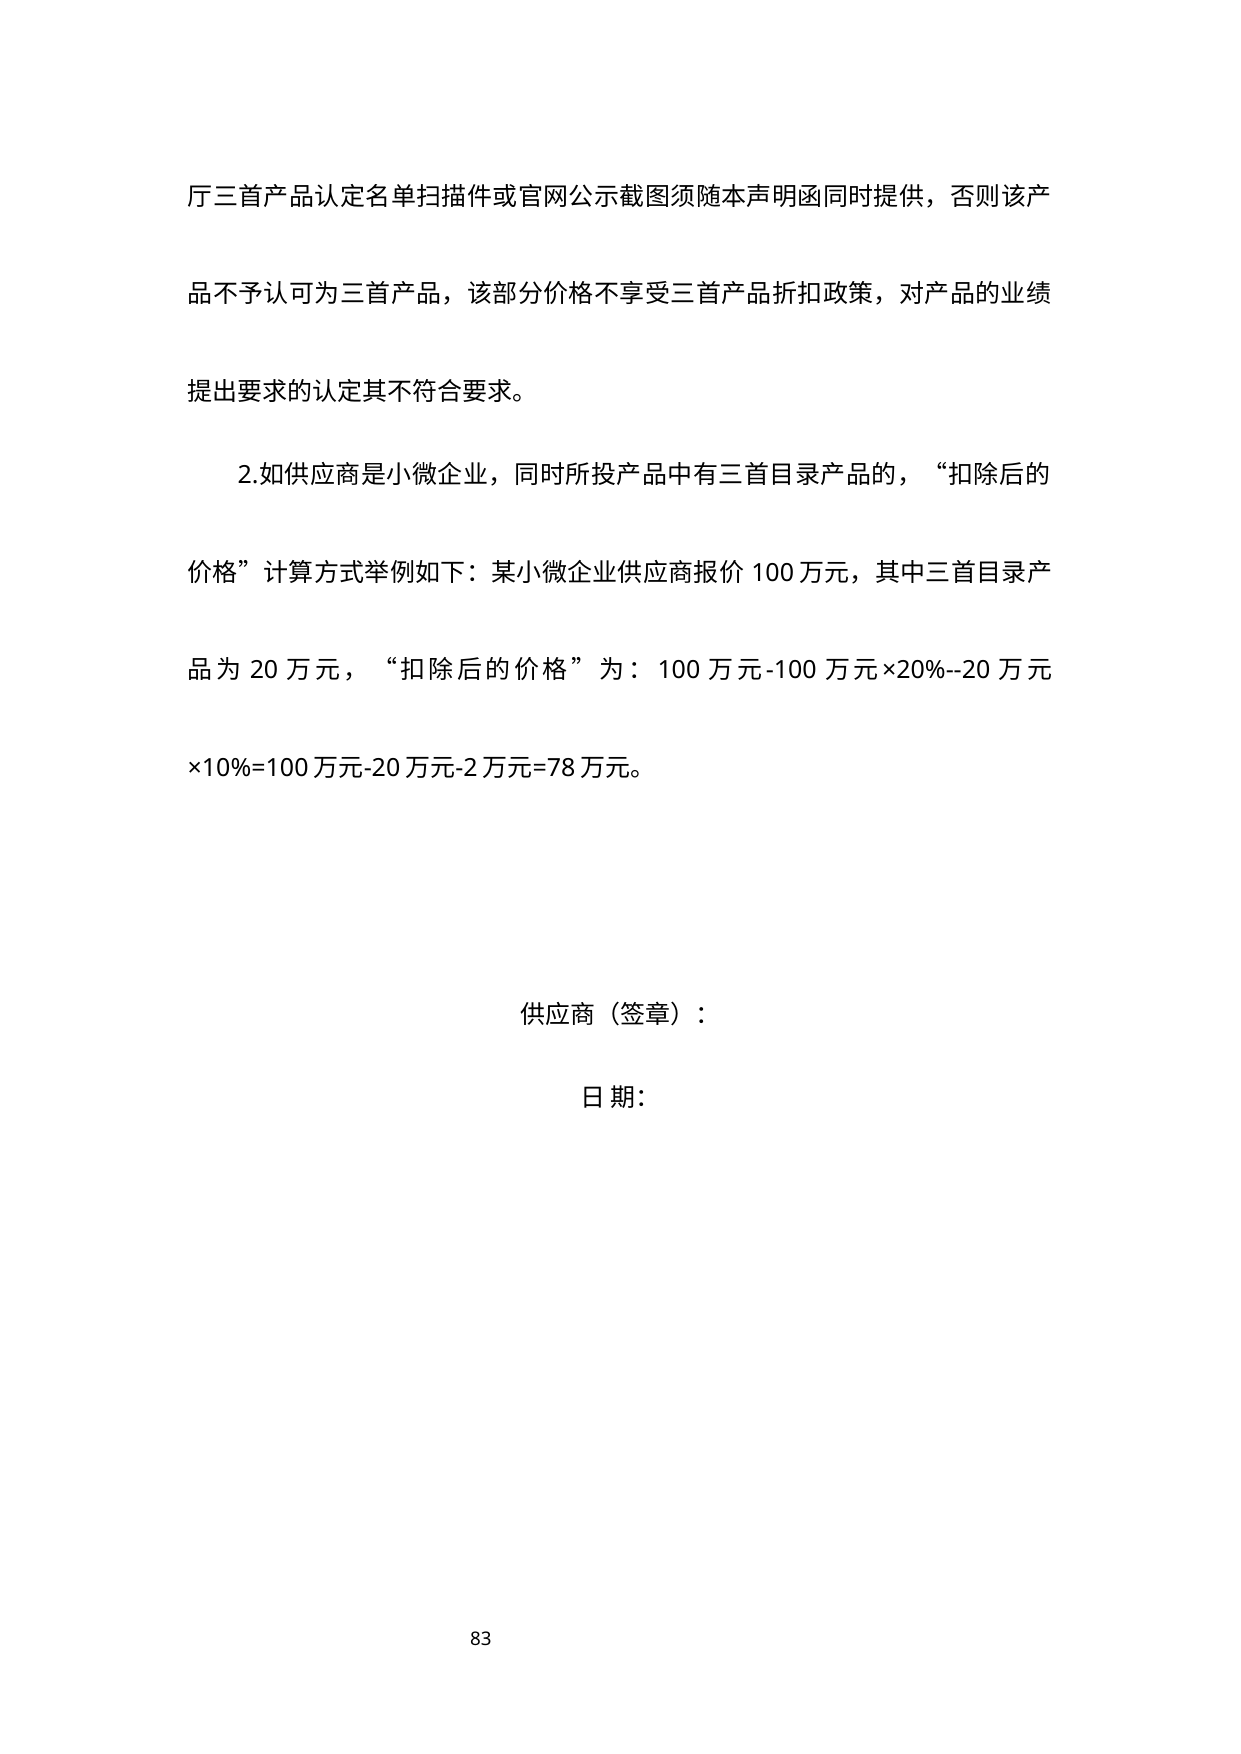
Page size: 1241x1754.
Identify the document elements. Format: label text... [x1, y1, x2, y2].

text 供应商（签章）： [187, 980, 1053, 1045]
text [187, 162, 1053, 422]
text 2.如供应商是小微企业，同时所投产品中有三首目录产品的，“扣除后的价格”计算方式举例如下：某小微企业供应商报价100万元，其中三首目录产品为20万元，“扣除后的价格”为：100万元-100万元×20%--20万元×10%=100万元-20万元-2万元=78万元。 [187, 440, 1053, 798]
text 日 期： [187, 1063, 1053, 1128]
